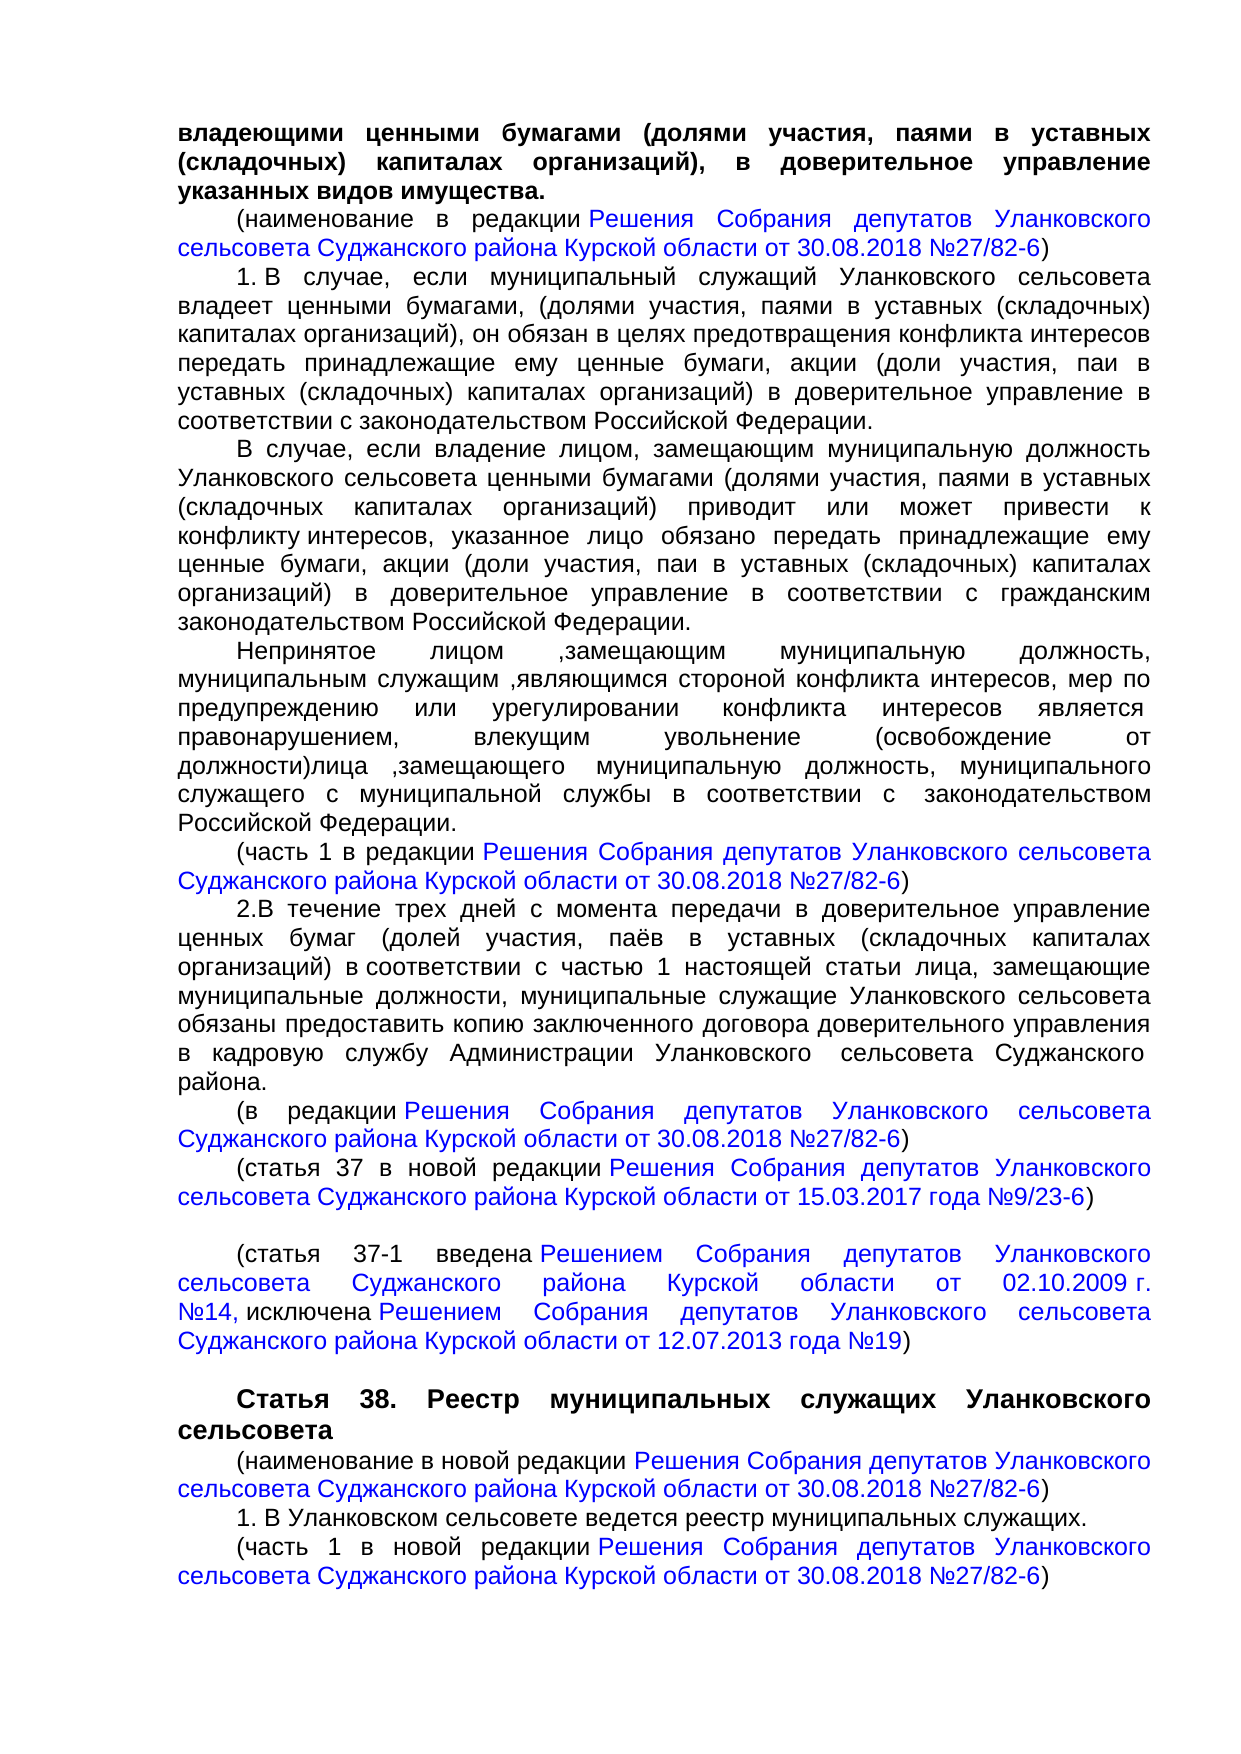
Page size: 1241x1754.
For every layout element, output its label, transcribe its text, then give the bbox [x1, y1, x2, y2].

text В случае, если владение лицом, замещающим муниципальную должность Уланковского сельсовета ценными бумагами (долями участия, паями в уставных (складочных капиталах организаций) приводит или может привести к конфликту интересов, указанное лицо обязано передать принадлежащие ему ценные бумаги, акции (доли участия, паи в уставных (складочных) капиталах организаций) в доверительное управление в соответствии с гражданским законодательством Российской Федерации. [177, 434, 1152, 636]
text 2.В течение трех дней с момента передачи в доверительное управление ценных бумаг (долей участия, паёв в уставных (складочных капиталах организаций) в соответствии с частью 1 настоящей статьи лица, замещающие муниципальные должности, муниципальные служащие Уланковского сельсовета обязаны предоставить копию заключенного договора доверительного управления в кадровую службу Администрации Уланковского сельсовета Суджанского района. [177, 894, 1152, 1096]
text (в редакции Решения Собрания депутатов Уланковского сельсовета Суджанского района Курской области от 30.08.2018 №27/82-6) [177, 1096, 1152, 1153]
text (часть 1 в редакции Решения Собрания депутатов Уланковского сельсовета Суджанского района Курской области от 30.08.2018 №27/82-6) [177, 837, 1152, 894]
text (наименование в новой редакции Решения Собрания депутатов Уланковского сельсовета Суджанского района Курской области от 30.08.2018 №27/82-6) [177, 1446, 1152, 1503]
text Статья 38. Реестр муниципальных служащих Уланковского сельсовета [177, 1383, 1152, 1446]
text (статья 37-1 введена Решением Собрания депутатов Уланковского сельсовета Суджанского района Курской области от 02.10.2009 г. №14, исключена Решением Собрания депутатов Уланковского сельсовета Суджанского района Курской области от 12.07.2013 года №19) [177, 1239, 1152, 1354]
text (наименование в редакции Решения Собрания депутатов Уланковского сельсовета Суджанского района Курской области от 30.08.2018 №27/82-6) [177, 204, 1152, 262]
text (статья 37 в новой редакции Решения Собрания депутатов Уланковского сельсовета Суджанского района Курской области от 15.03.2017 года №9/23-6) [177, 1153, 1152, 1211]
text 1. В случае, если муниципальный служащий Уланковского сельсовета владеет ценными бумагами, (долями участия, паями в уставных (складочных) капиталах организаций), он обязан в целях предотвращения конфликта интересов передать принадлежащие ему ценные бумаги, акции (доли участия, паи в уставных (складочных) капиталах организаций) в доверительное управление в соответствии с законодательством Российской Федерации. [177, 262, 1152, 434]
text (часть 1 в новой редакции Решения Собрания депутатов Уланковского сельсовета Суджанского района Курской области от 30.08.2018 №27/82-6) [177, 1532, 1152, 1589]
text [177, 118, 1152, 204]
text Непринятое лицом ,замещающим муниципальную должность, муниципальным служащим ,являющимся стороной конфликта интересов, мер по предупреждению или урегулировании конфликта интересов является правонарушением, влекущим увольнение (освобождение от должности)лица ,замещающего муниципальную должность, муниципального служащего с муниципальной службы в соответствии с законодательством Российской Федерации. [177, 636, 1152, 837]
text 1. В Уланковском сельсовете ведется реестр муниципальных служащих. [177, 1503, 1152, 1532]
